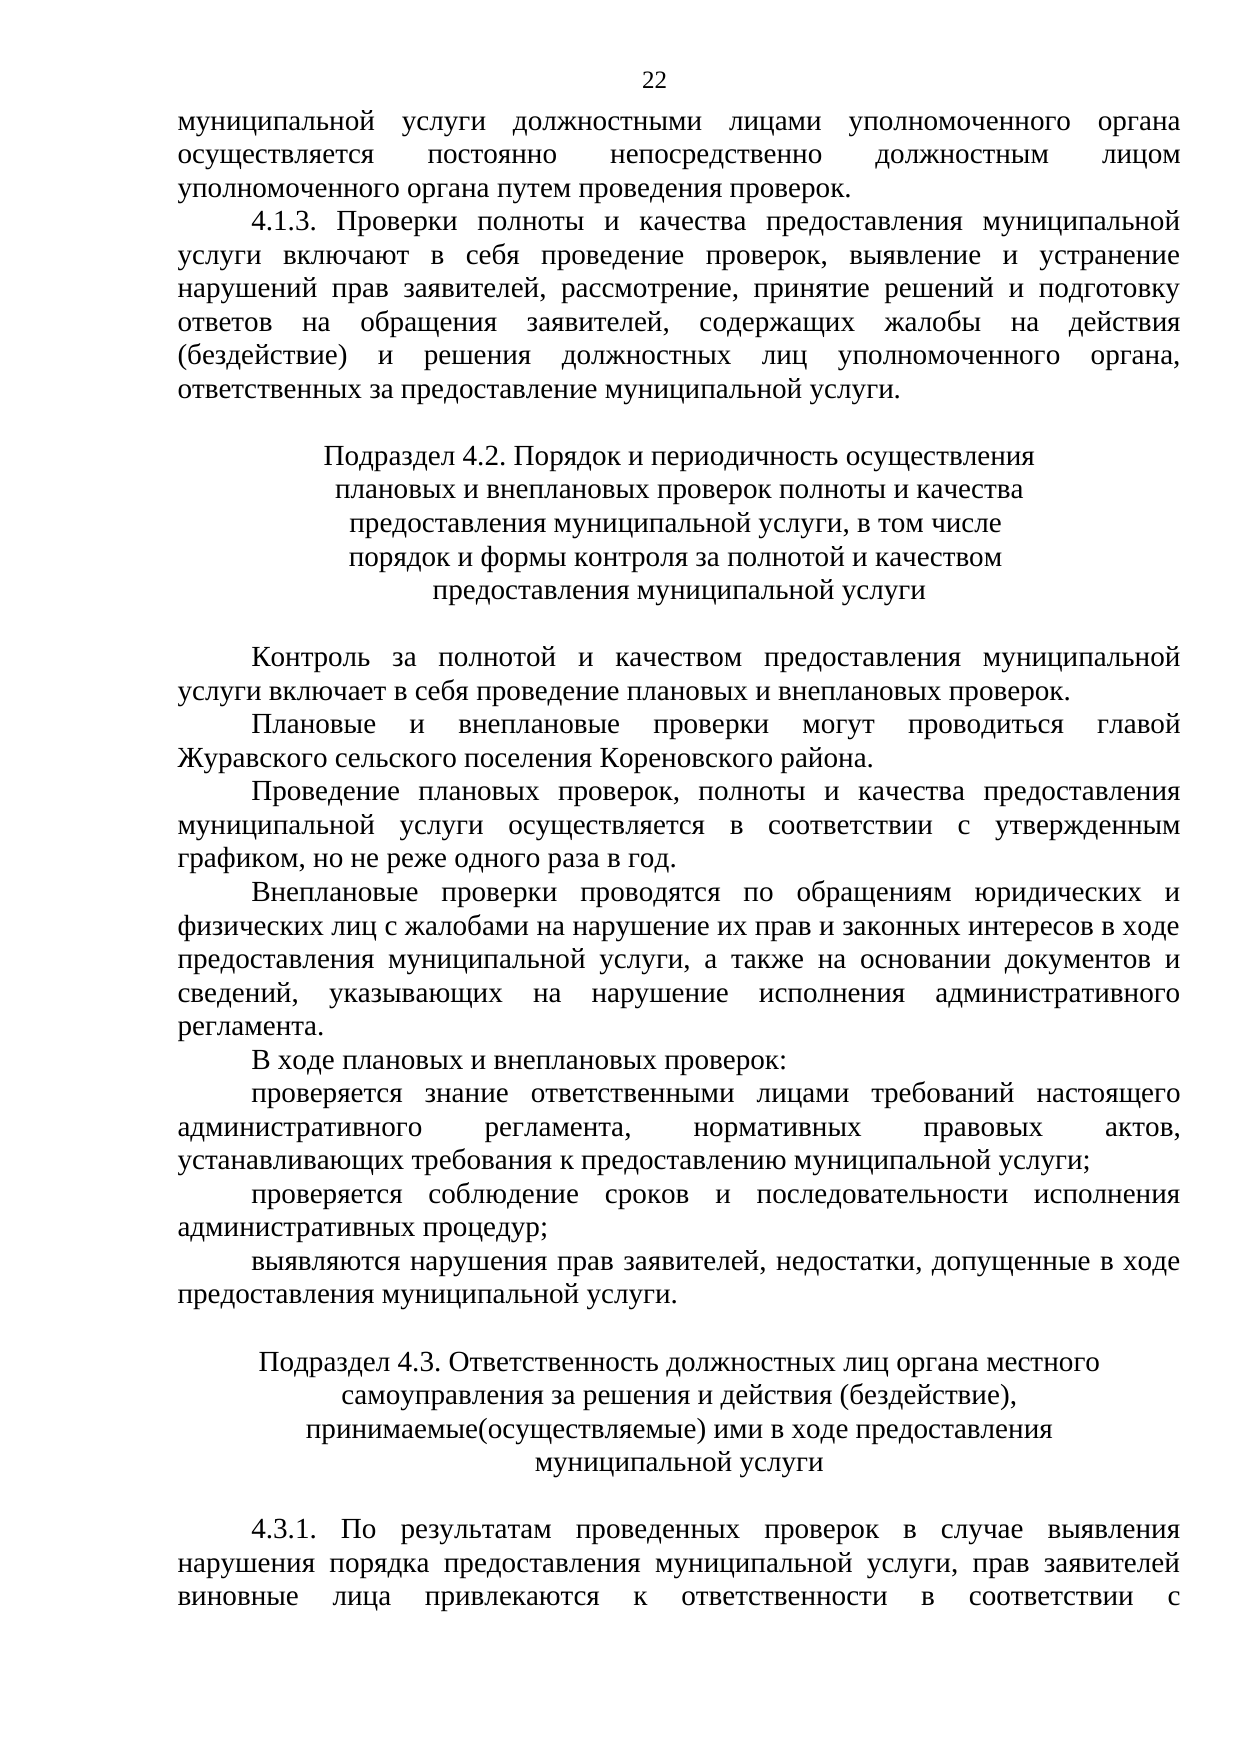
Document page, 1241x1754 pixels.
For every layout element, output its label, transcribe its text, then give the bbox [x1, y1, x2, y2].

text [177, 103, 1181, 203]
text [177, 1511, 1181, 1612]
text Проведение плановых проверок, полноты и качества предоставления муниципальной услуги осуществляется в соответствии с утвержденным графиком, но не реже одного раза в год. [177, 773, 1181, 874]
text плановых и внеплановых проверок полноты и качества [177, 472, 1181, 505]
text проверяется знание ответственными лицами требований настоящего административного регламента, нормативных правовых актов, устанавливающих требования к предоставлению муниципальной услуги; [177, 1075, 1181, 1176]
text Подраздел 4.3. Ответственность должностных лиц органа местного самоуправления за решения и действия (бездействие), принимаемые(осуществляемые) ими в ходе предоставления [177, 1344, 1181, 1444]
text Подраздел 4.2. Порядок и периодичность осуществления [177, 438, 1181, 472]
text В ходе плановых и внеплановых проверок: [177, 1042, 1181, 1075]
text проверяется соблюдение сроков и последовательности исполнения административных процедур; [177, 1176, 1181, 1243]
text Плановые и внеплановые проверки могут проводиться главой Журавского сельского поселения Кореновского района. [177, 706, 1181, 773]
text 4.1.3. Проверки полноты и качества предоставления муниципальной услуги включают в себя проведение проверок, выявление и устранение нарушений прав заявителей, рассмотрение, принятие решений и подготовку ответов на обращения заявителей, содержащих жалобы на действия (бездействие) и решения должностных лиц уполномоченного органа, ответственных за предоставление муниципальной услуги. [177, 203, 1181, 404]
text Контроль за полнотой и качеством предоставления муниципальной услуги включает в себя проведение плановых и внеплановых проверок. [177, 639, 1181, 706]
text предоставления муниципальной услуги, в том числе порядок и формы контроля за полнотой и качеством предоставления муниципальной услуги [177, 505, 1181, 606]
text муниципальной услуги [177, 1444, 1181, 1478]
text Внеплановые проверки проводятся по обращениям юридических и физических лиц с жалобами на нарушение их прав и законных интересов в ходе предоставления муниципальной услуги, а также на основании документов и сведений, указывающих на нарушение исполнения административного регламента. [177, 874, 1181, 1042]
text выявляются нарушения прав заявителей, недостатки, допущенные в ходе предоставления муниципальной услуги. [177, 1243, 1181, 1310]
